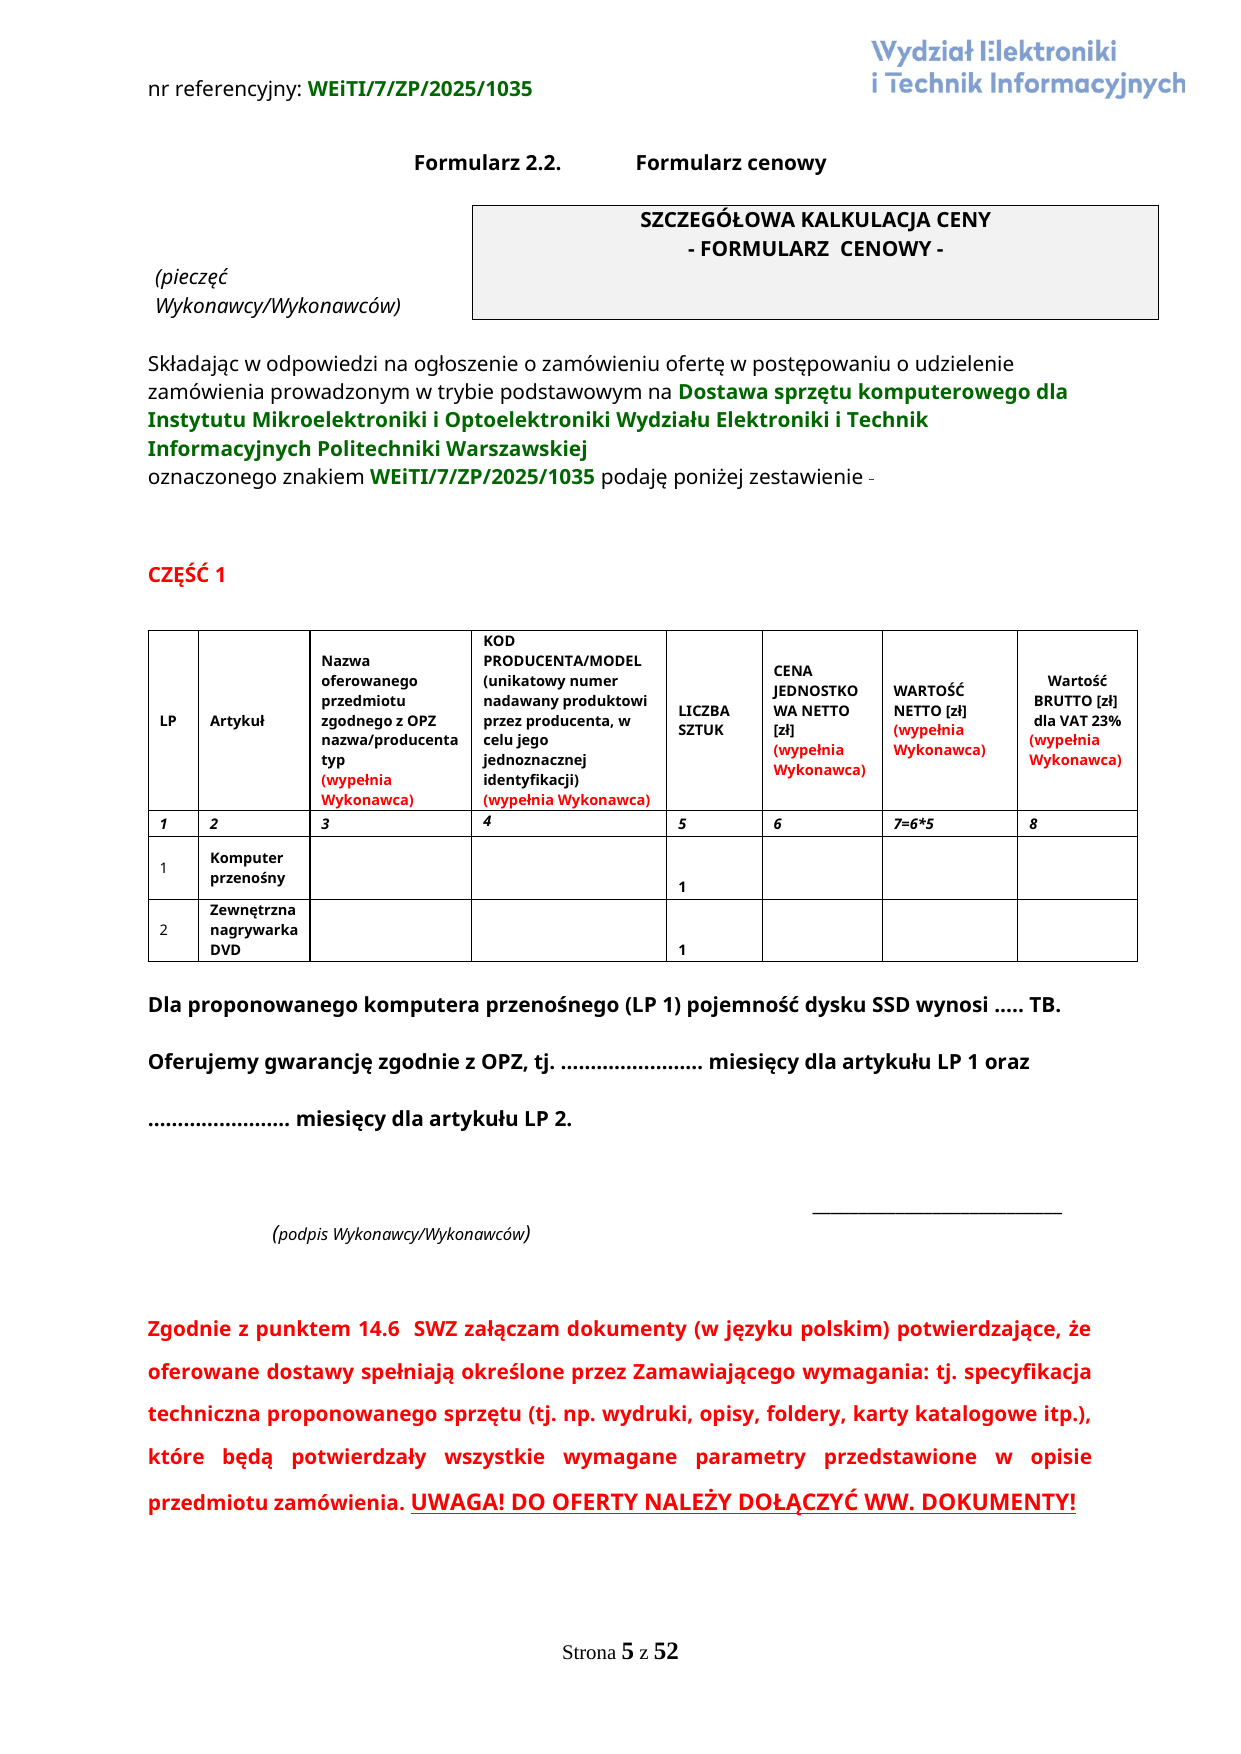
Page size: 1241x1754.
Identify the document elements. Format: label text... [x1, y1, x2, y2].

table_cell 1 [667, 900, 762, 961]
table_cell [883, 900, 1017, 961]
table_header CENA JEDNOSTKOWA NETTO [zł] (wypełnia Wykonawca) [763, 631, 882, 810]
text Zgodnie z punktem 14.6 SWZ załączam dokumenty (w języku polskim) potwierdzające, że oferowane dostawy spełniają określone przez Zamawiającego wymagania: tj. specyfikacja techniczna proponowanego sprzętu (tj. np. wydruki, opisy, foldery, karty katalogowe itp.), które będą potwierdzały wszystkie wymagane parametry przedstawione w opisie przedmiotu zamówienia. UWAGA! DO OFERTY NALEŻY DOŁĄCZYĆ WW. DOKUMENTY! [148, 1314, 1093, 1517]
table_cell 4 [472, 811, 666, 836]
text Dla proponowanego komputera przenośnego (LP 1) pojemność dysku SSD wynosi ..... TB. [148, 990, 1093, 1018]
table_cell [472, 900, 666, 961]
table_header WARTOŚĆ NETTO [zł] (wypełnia Wykonawca) [883, 631, 1017, 810]
table_cell [1018, 900, 1137, 961]
table_cell 2 [149, 900, 198, 961]
table_header LICZBA SZTUK [667, 631, 762, 810]
table_cell 3 [311, 811, 471, 836]
text Składając w odpowiedzi na ogłoszenie o zamówieniu ofertę w postępowaniu o udzielenie zamówienia prowadzonym w trybie podstawowym na Dostawa sprzętu komputerowego dla Instytutu Mikroelektroniki i Optoelektroniki Wydziału Elektroniki i Technik Informacyjnych Politechniki Warszawskiej [148, 349, 1093, 462]
table_cell 2 [199, 811, 309, 836]
table_cell Zewnętrzna nagrywarka DVD [199, 900, 309, 961]
text ___________________________ [148, 1189, 1093, 1218]
table_cell 7=6*5 [883, 811, 1017, 836]
table_cell [763, 900, 882, 961]
text CZĘŚĆ 1 [148, 560, 1093, 589]
table_header Nazwa oferowanego przedmiotu zgodnego z OPZ nazwa/producenta typ (wypełnia Wykonawca) [311, 631, 471, 810]
picture [870, 39, 1185, 99]
table_cell [311, 900, 471, 961]
table_cell Komputer przenośny [199, 837, 309, 898]
table_cell [472, 837, 666, 898]
text Oferujemy gwarancję zgodnie z OPZ, tj. …………………… miesięcy dla artykułu LP 1 oraz [148, 1047, 1093, 1075]
table_cell [763, 837, 882, 898]
table_cell 5 [667, 811, 762, 836]
text (podpis Wykonawcy/Wykonawców) [148, 1218, 1093, 1246]
text oznaczonego znakiem WEiTI/7/ZP/2025/1035 podaję poniżej zestawienie [148, 462, 1093, 491]
table_cell [883, 837, 1017, 898]
table_header KOD PRODUCENTA/MODEL (unikatowy numer nadawany produktowi przez producenta, w celu jego jednoznacznej identyfikacji) (wypełnia Wykonawca) [472, 631, 666, 810]
text …………………… miesięcy dla artykułu LP 2. [148, 1104, 1093, 1132]
text Formularz 2.2. Formularz cenowy [148, 148, 1093, 176]
table_header (pieczęć Wykonawcy/Wykonawców) [148, 205, 472, 319]
table_cell 8 [1018, 811, 1137, 836]
table_cell 1 [149, 837, 198, 898]
table_header Artykuł [199, 631, 309, 810]
table_cell 1 [149, 811, 198, 836]
table_header Wartość BRUTTO [zł] dla VAT 23% (wypełnia Wykonawca) [1018, 631, 1137, 810]
table_header LP [149, 631, 198, 810]
table_cell 6 [763, 811, 882, 836]
table_cell 1 [667, 837, 762, 898]
table_cell [311, 837, 471, 898]
table_header SZCZEGÓŁOWA KALKULACJA CENY - FORMULARZ CENOWY - [473, 206, 1158, 319]
table_cell [1018, 837, 1137, 898]
